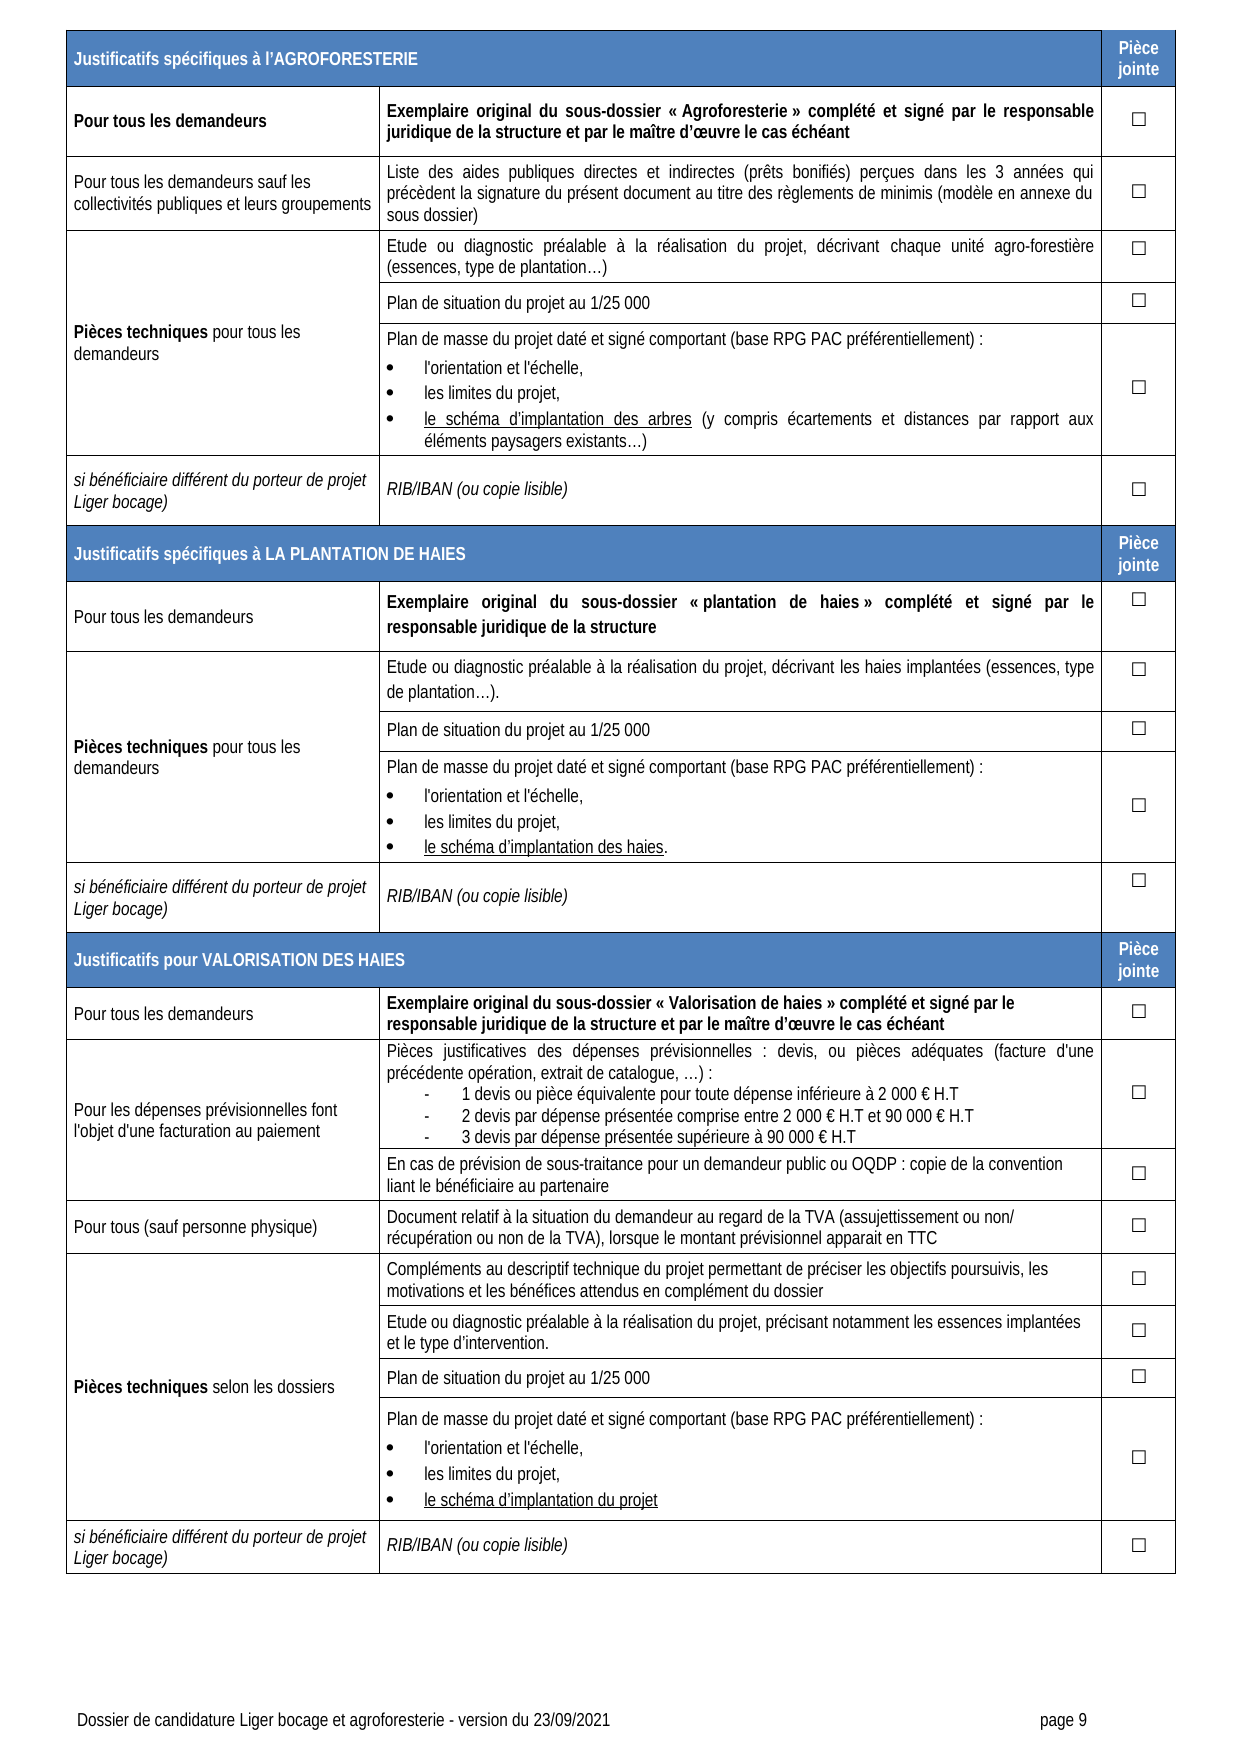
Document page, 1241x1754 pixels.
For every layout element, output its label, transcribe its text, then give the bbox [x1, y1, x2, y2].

table_cell Pour tous les demandeurs [67, 87, 379, 156]
table_cell Pièces techniques selon les dossiers [67, 1254, 379, 1520]
table_cell RIB/IBAN (ou copie lisible) [380, 1521, 1101, 1573]
table_cell Exemplaire original du sous-dossier « plantation de haies » complété et signé par le responsable juridique de la structure [380, 582, 1101, 651]
table_cell si bénéficiaire différent du porteur de projet Liger bocage) [67, 1521, 379, 1573]
table_cell Pour tous les demandeurs [67, 582, 379, 651]
table_cell Justificatifs pour VALORISATION DES HAIES [67, 933, 1101, 987]
table_cell Exemplaire original du sous-dossier « Agroforesterie » complété et signé par le responsable juridique de la structure et par le maître d’œuvre le cas échéant [380, 87, 1101, 156]
table_cell Pièce jointe [1102, 526, 1175, 581]
table_cell En cas de prévision de sous-traitance pour un demandeur public ou OQDP : copie de la convention liant le bénéficiaire au partenaire [380, 1149, 1101, 1200]
table_cell Etude ou diagnostic préalable à la réalisation du projet, décrivant les haies implantées (essences, type de plantation…). [380, 652, 1101, 711]
table_cell Compléments au descriptif technique du projet permettant de préciser les objectifs poursuivis, les motivations et les bénéfices attendus en complément du dossier [380, 1254, 1101, 1305]
table_cell si bénéficiaire différent du porteur de projet Liger bocage) [67, 456, 379, 525]
table_cell Plan de masse du projet daté et signé comportant (base RPG PAC préférentiellement) : l'orientation et l'échelle, les limites du projet, le schéma d’implantation des arbres (y compris écartements et distances par rapport aux éléments paysagers existants…) [380, 324, 1101, 455]
table_cell Plan de masse du projet daté et signé comportant (base RPG PAC préférentiellement) : l'orientation et l'échelle, les limites du projet, le schéma d’implantation du projet [380, 1398, 1101, 1520]
table_cell Plan de situation du projet au 1/25 000 [380, 1359, 1101, 1397]
table_cell Pièces justificatives des dépenses prévisionnelles : devis, ou pièces adéquates (facture d'une précédente opération, extrait de catalogue, …) : 1 devis ou pièce équivalente pour toute dépense inférieure à 2 000 € H.T 2 devis par dépense présentée comprise entre 2 000 € H.T et 90 000 € H.T 3 devis par dépense présentée supérieure à 90 000 € H.T [380, 1040, 1101, 1148]
table_cell Exemplaire original du sous-dossier « Valorisation de haies » complété et signé par le responsable juridique de la structure et par le maître d’œuvre le cas échéant [380, 988, 1101, 1039]
table_cell Plan de masse du projet daté et signé comportant (base RPG PAC préférentiellement) : l'orientation et l'échelle, les limites du projet, le schéma d’implantation des haies. [380, 752, 1101, 862]
table_cell Plan de situation du projet au 1/25 000 [380, 283, 1101, 322]
table_cell Etude ou diagnostic préalable à la réalisation du projet, décrivant chaque unité agro-forestière (essences, type de plantation…) [380, 231, 1101, 282]
table_cell RIB/IBAN (ou copie lisible) [380, 456, 1101, 525]
table_cell Document relatif à la situation du demandeur au regard de la TVA (assujettissement ou non/ récupération ou non de la TVA), lorsque le montant prévisionnel apparait en TTC [380, 1201, 1101, 1253]
table_cell Justificatifs spécifiques à LA PLANTATION DE HAIES [67, 526, 1101, 581]
table_cell Liste des aides publiques directes et indirectes (prêts bonifiés) perçues dans les 3 années qui précèdent la signature du présent document au titre des règlements de minimis (modèle en annexe du sous dossier) [380, 157, 1101, 229]
table_header Justificatifs spécifiques à l’AGROFORESTERIE [67, 31, 1101, 86]
table_cell Pour tous les demandeurs [67, 988, 379, 1039]
table_cell Pièces techniques pour tous les demandeurs [67, 231, 379, 455]
table_cell si bénéficiaire différent du porteur de projet Liger bocage) [67, 863, 379, 932]
table_header Pièce jointe [1102, 30, 1175, 86]
table_cell Pour les dépenses prévisionnelles font l'objet d'une facturation au paiement [67, 1040, 379, 1200]
table_cell Pour tous (sauf personne physique) [67, 1201, 379, 1253]
table_cell Pièces techniques pour tous les demandeurs [67, 652, 379, 862]
table_cell Pièce jointe [1102, 933, 1175, 987]
table_cell Pour tous les demandeurs sauf les collectivités publiques et leurs groupements [67, 157, 379, 229]
table_cell Etude ou diagnostic préalable à la réalisation du projet, précisant notamment les essences implantées et le type d’intervention. [380, 1306, 1101, 1358]
table_cell RIB/IBAN (ou copie lisible) [380, 863, 1101, 932]
table_cell Plan de situation du projet au 1/25 000 [380, 712, 1101, 751]
